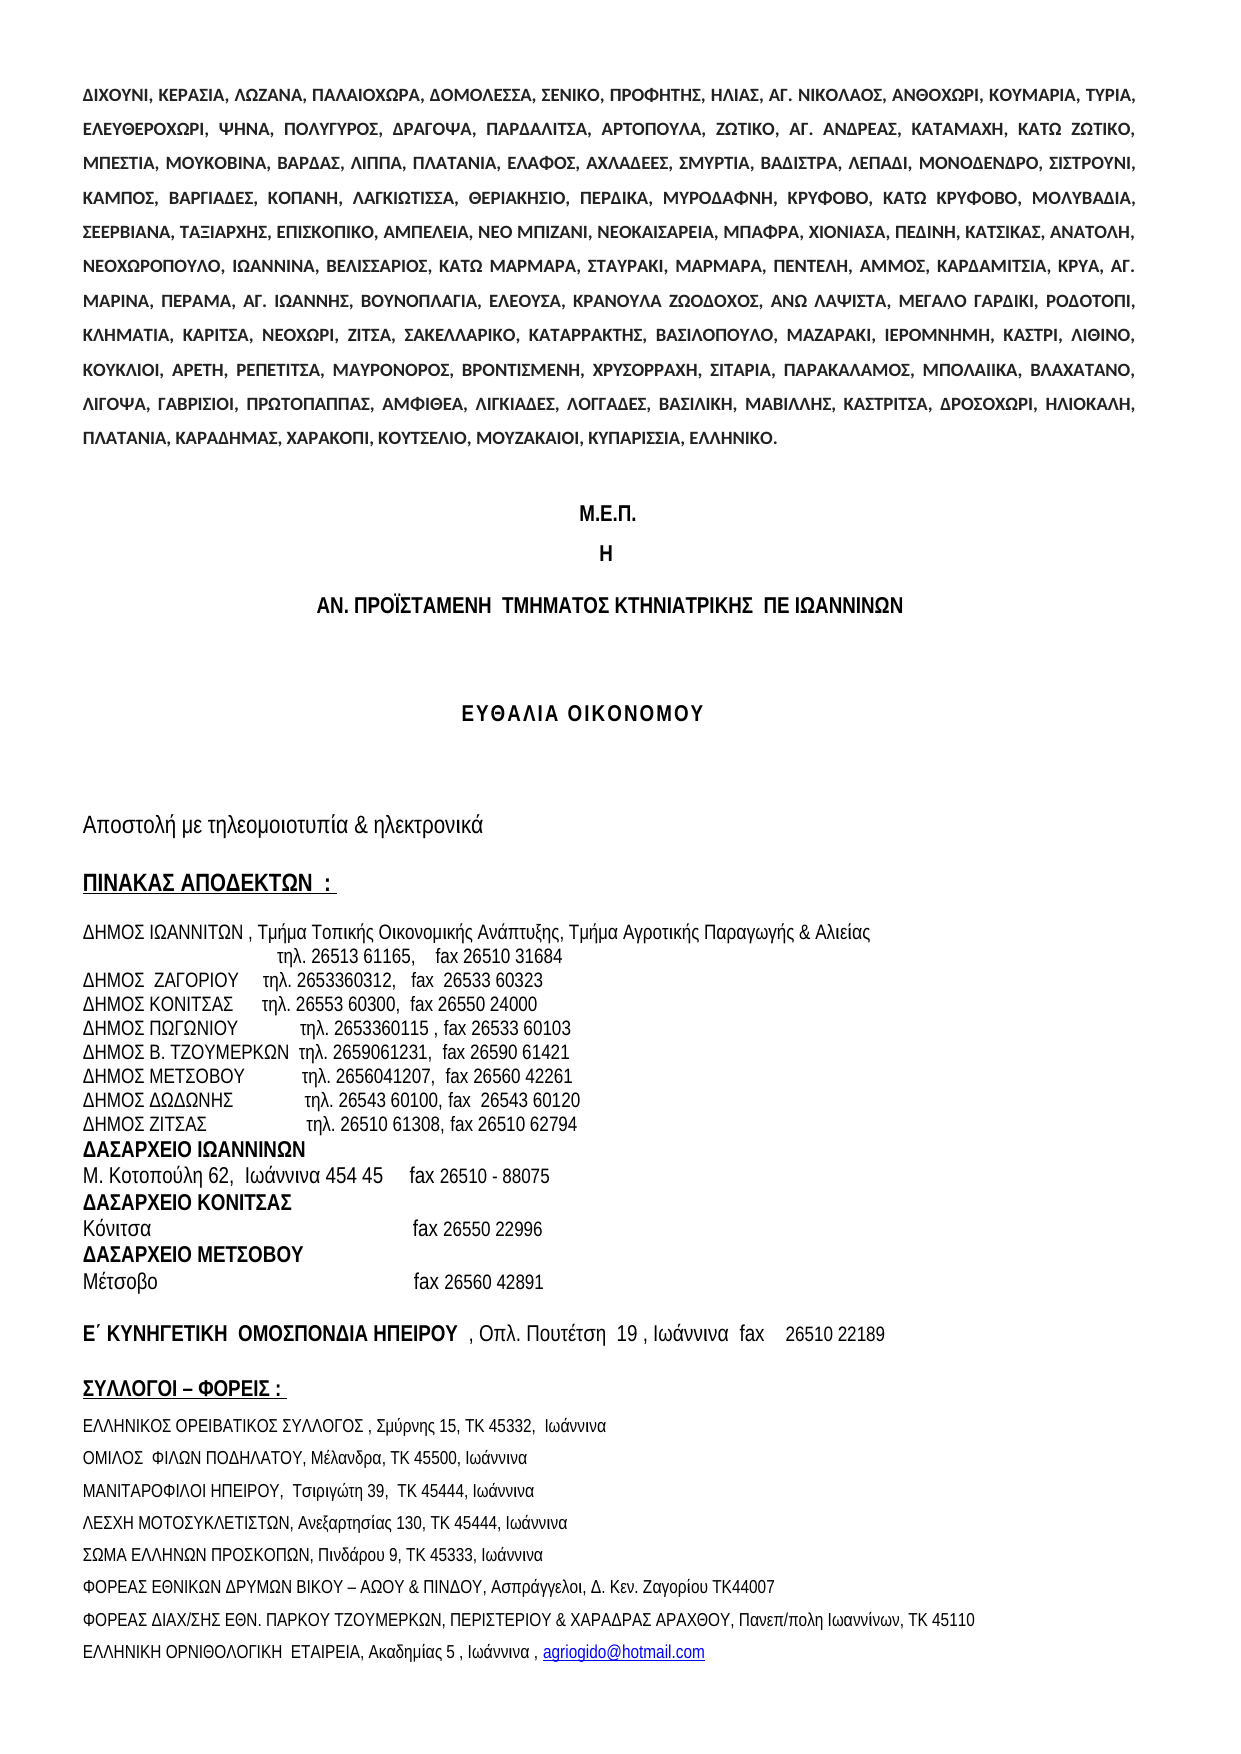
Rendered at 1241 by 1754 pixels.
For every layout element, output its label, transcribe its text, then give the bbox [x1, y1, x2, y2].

text ΕΥΘΑΛΙΑ ΟΙΚΟΝΟΜΟΥ [83, 700, 1137, 727]
text Μ. Κοτοπούλη 62, Ιωάννινα 454 45 fax 26510 - 88075 [83, 1162, 1137, 1188]
text Κόνιτσα fax 26550 22996 [83, 1215, 1137, 1241]
text τηλ. 26513 61165, fax 26510 31684 [83, 944, 1137, 968]
text ΔΗΜΟΣ ΖΙΤΣΑΣ τηλ. 26510 61308, fax 26510 62794 [83, 1112, 1137, 1136]
text ΔΗΜΟΣ ΙΩΑΝΝΙΤΩΝ , Τμήμα Τοπικής Οικονομικής Ανάπτυξης, Τμήμα Αγροτικής Παραγωγής & Αλιείας [83, 920, 1137, 944]
text ΔΗΜΟΣ ΠΩΓΩΝΙΟΥ τηλ. 2653360115 , fax 26533 60103 [83, 1016, 1137, 1040]
text Η [83, 540, 1137, 566]
text Ε΄ ΚΥΝΗΓΕΤΙΚΗ ΟΜΟΣΠΟΝΔΙΑ ΗΠΕΙΡΟΥ , Οπλ. Πουτέτση 19 , Ιωάννινα fax 26510 22189 [83, 1320, 1137, 1347]
text ΔΗΜΟΣ ΖΑΓΟΡΙΟΥ τηλ. 2653360312, fax 26533 60323 [83, 968, 1137, 992]
text ΔΑΣΑΡΧΕΙΟ ΜΕΤΣΟΒΟΥ [83, 1241, 1137, 1268]
text ΜΑΝΙΤΑΡΟΦΙΛΟΙ ΗΠΕΙΡΟΥ, Τσιριγώτη 39, ΤΚ 45444, Ιωάννινα [83, 1479, 1137, 1501]
text Μέτσοβο fax 26560 42891 [83, 1268, 1137, 1294]
text τηλ. 2656041207, fax 26560 42261 [83, 1064, 1137, 1088]
text ΔΗΜΟΣ Β. ΤΖΟΥΜΕΡΚΩΝ τηλ. 2659061231, fax 26590 61421 [83, 1040, 1137, 1064]
text ΔΗΜΟΣ ΚΟΝΙΤΣΑΣ τηλ. 26553 60300, fax 26550 24000 [83, 992, 1137, 1016]
text ΕΛΛΗΝΙΚΗ ΟΡΝΙΘΟΛΟΓΙΚΗ ΕΤΑΙΡΕΙΑ, Ακαδημίας 5 , Ιωάννινα , agriogido@hotmail.com [83, 1641, 1137, 1662]
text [83, 83, 1137, 449]
text ΔΗΜΟΣ ΔΩΔΩΝΗΣ τηλ. 26543 60100, fax 26543 60120 [83, 1088, 1137, 1112]
text ΕΛΛΗΝΙΚΟΣ ΟΡΕΙΒΑΤΙΚΟΣ ΣΥΛΛΟΓΟΣ , Σμύρνης 15, ΤΚ 45332, Ιωάννινα [83, 1415, 1137, 1436]
text Μ.Ε.Π. [83, 500, 1137, 527]
text ΦΟΡΕΑΣ ΕΘΝΙΚΩΝ ΔΡΥΜΩΝ ΒΙΚΟΥ – ΑΩΟΥ & ΠΙΝΔΟΥ, Ασπράγγελοι, Δ. Κεν. Ζαγορίου ΤΚ44007 [83, 1576, 1137, 1598]
text ΠΙΝΑΚΑΣ ΑΠΟΔΕΚΤΩΝ : [83, 868, 1137, 896]
text ΣΩΜΑ ΕΛΛΗΝΩΝ ΠΡΟΣΚΟΠΩΝ, Πινδάρου 9, ΤΚ 45333, Ιωάννινα [83, 1544, 1137, 1566]
text ΦΟΡΕΑΣ ΔΙΑΧ/ΣΗΣ ΕΘΝ. ΠΑΡΚΟΥ ΤΖΟΥΜΕΡΚΩΝ, ΠΕΡΙΣΤΕΡΙΟΥ & ΧΑΡΑΔΡΑΣ ΑΡΑΧΘΟΥ, Πανεπ/πολη Ιωαννίνων, ΤΚ 45110 [83, 1609, 1137, 1630]
text Αποστολή με τηλεομοιοτυπία & ηλεκτρονικά [83, 810, 1137, 839]
text ΔΑΣΑΡΧΕΙΟ ΚΟΝΙΤΣΑΣ [83, 1188, 1187, 1215]
text ΟΜΙΛΟΣ ΦΙΛΩΝ ΠΟΔΗΛΑΤΟΥ, Μέλανδρα, ΤΚ 45500, Ιωάννινα [83, 1447, 1137, 1469]
text ΔΑΣΑΡΧΕΙΟ ΙΩΑΝΝΙΝΩΝ [83, 1136, 1137, 1162]
text ΑΝ. ΠΡΟΪΣΤΑΜΕΝΗ ΤΜΗΜΑΤΟΣ ΚΤΗΝΙΑΤΡΙΚΗΣ ΠΕ ΙΩΑΝΝΙΝΩΝ [83, 592, 1137, 619]
text ΛΕΣΧΗ ΜΟΤΟΣΥΚΛΕΤΙΣΤΩΝ, Ανεξαρτησίας 130, ΤΚ 45444, Ιωάννινα [83, 1512, 1137, 1533]
text ΣΥΛΛΟΓΟΙ – ΦΟΡΕΙΣ : [83, 1375, 1137, 1402]
